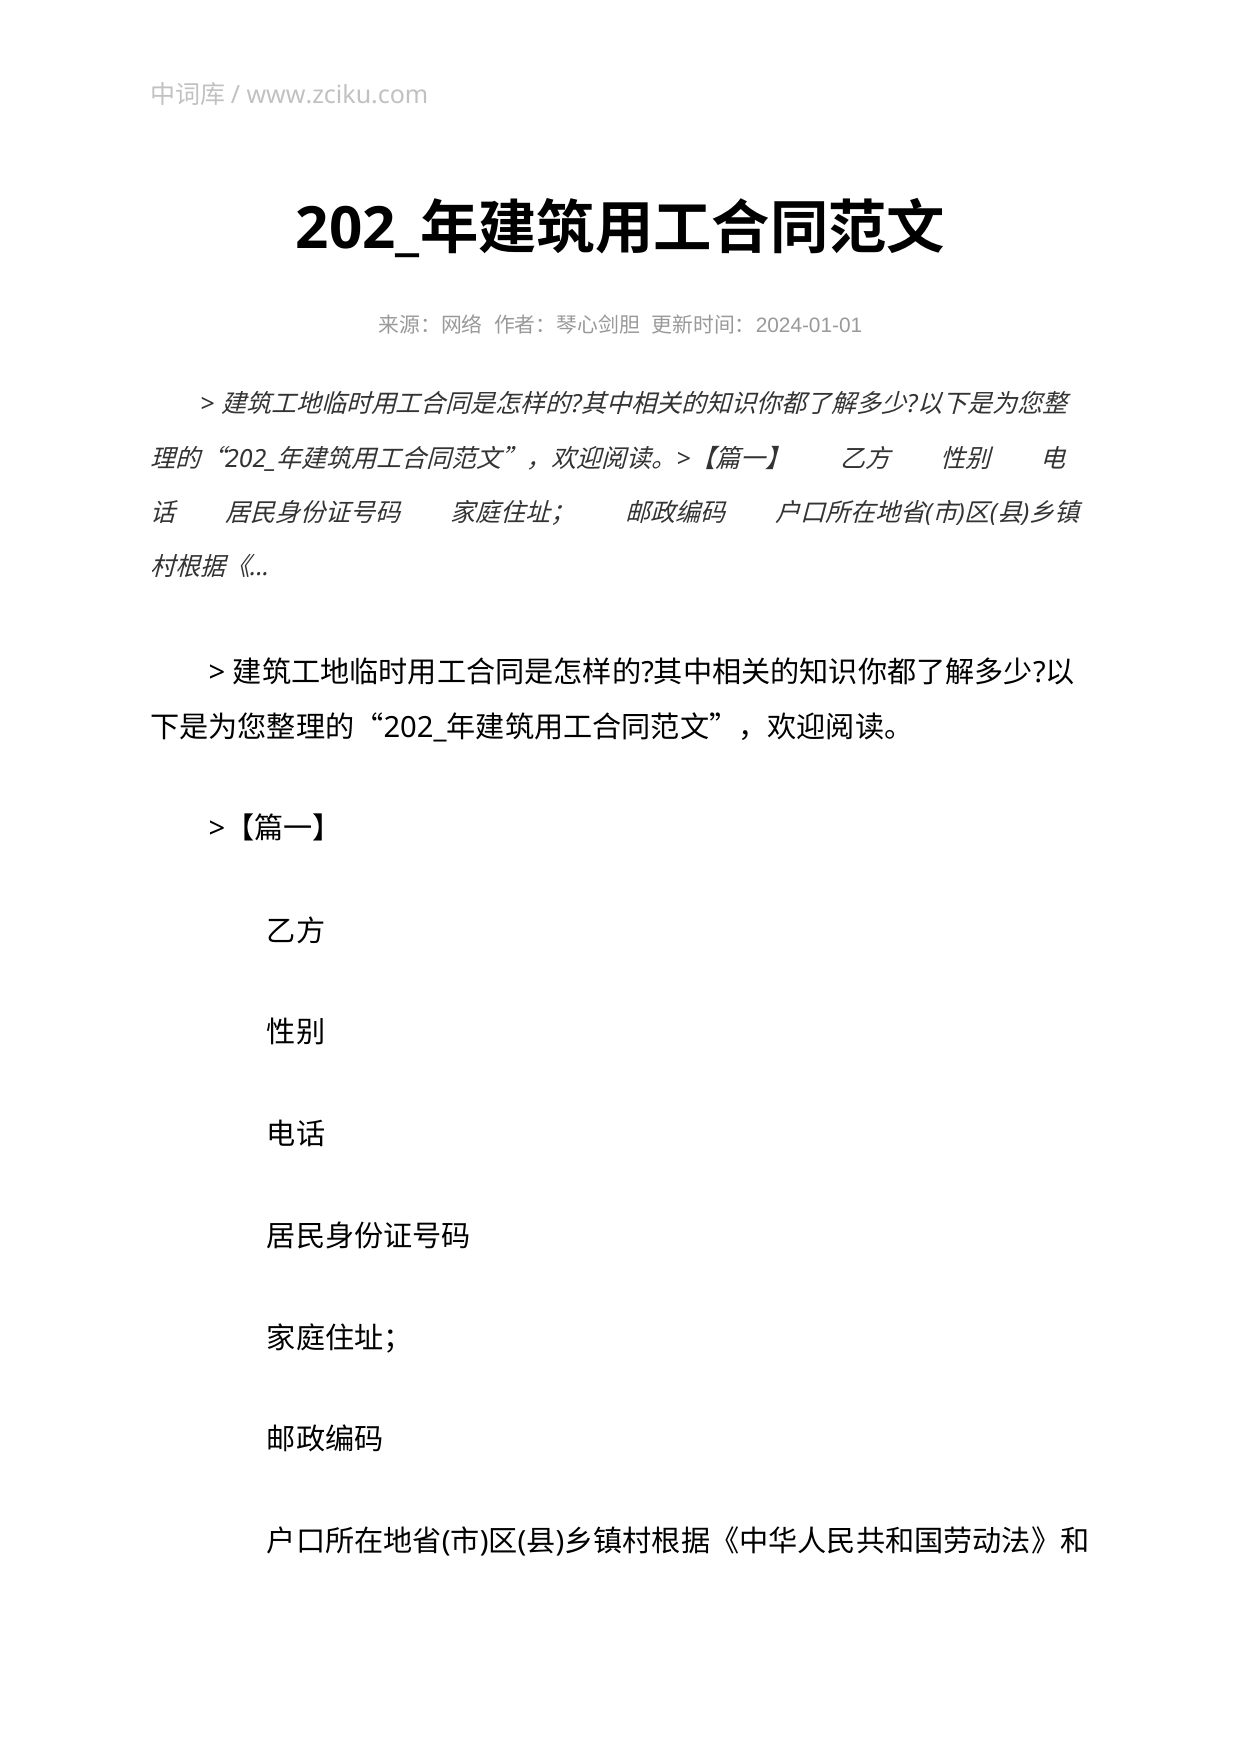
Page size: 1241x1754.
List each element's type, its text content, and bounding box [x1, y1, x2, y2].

text 电话 [150, 1111, 1090, 1153]
subtitle 202_年建筑用工合同范文 [150, 181, 1090, 266]
text 乙方 [150, 907, 1090, 949]
text 家庭住址； [150, 1314, 1090, 1356]
text > 建筑工地临时用工合同是怎样的?其中相关的知识你都了解多少?以下是为您整理的“202_年建筑用工合同范文”，欢迎阅读。 [150, 648, 1090, 746]
text 来源：网络 作者：琴心剑胆 更新时间：2024-01-01 [150, 313, 1090, 337]
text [150, 1518, 1090, 1560]
text > 建筑工地临时用工合同是怎样的?其中相关的知识你都了解多少?以下是为您整理的“202_年建筑用工合同范文”，欢迎阅读。>【篇一】 乙方 性别 电话 居民身份证号码 家庭住址； 邮政编码 户口所在地省(市)区(县)乡镇村根据《... [150, 384, 1090, 583]
text >【篇一】 [150, 805, 1090, 847]
text 邮政编码 [150, 1416, 1090, 1458]
text 性别 [150, 1009, 1090, 1051]
text 居民身份证号码 [150, 1212, 1090, 1255]
